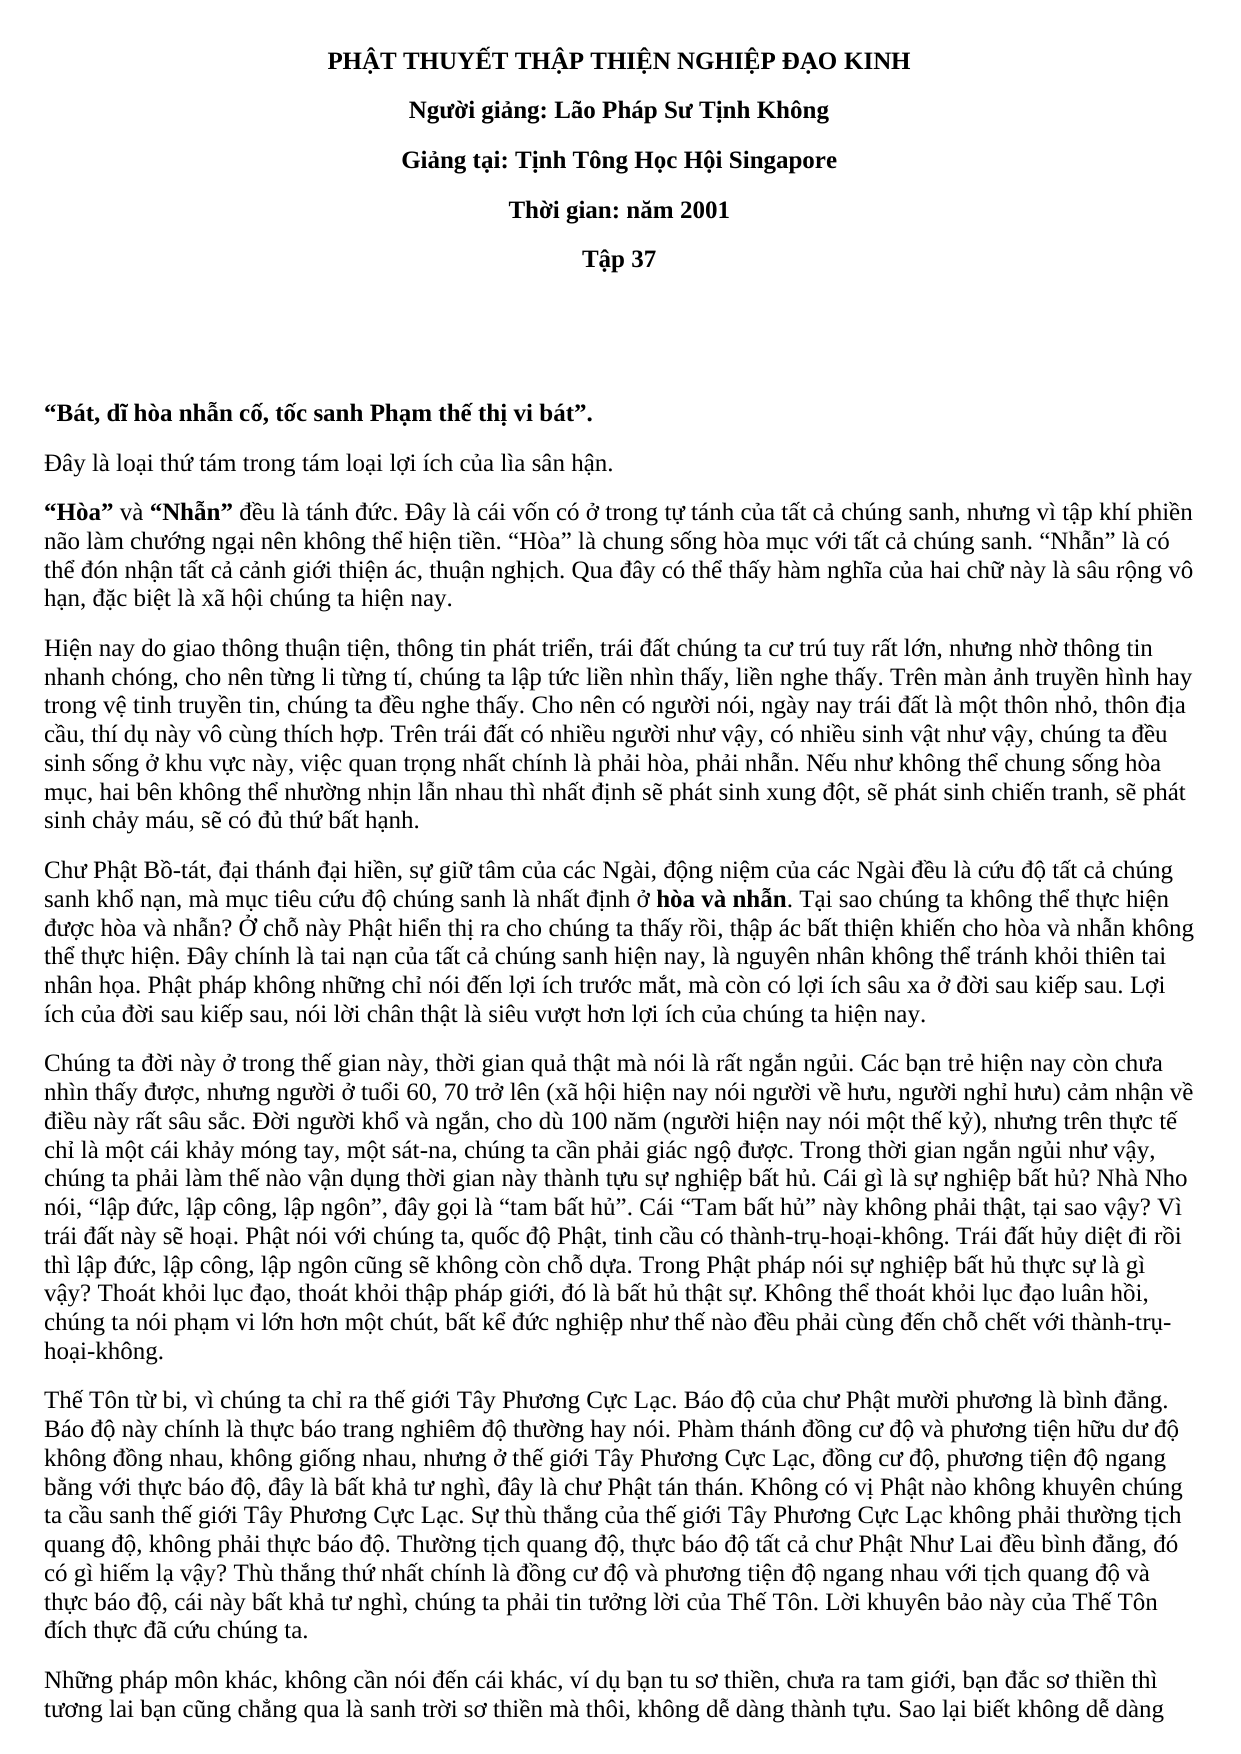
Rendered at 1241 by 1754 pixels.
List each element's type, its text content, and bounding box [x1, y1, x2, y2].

text Giảng tại: Tịnh Tông Học Hội Singapore [44, 145, 1194, 174]
text “Hòa” và “Nhẫn” đều là tánh đức. Đây là cái vốn có ở trong tự tánh của tất cả chúng sanh, nhưng vì tập khí phiền não làm chướng ngại nên không thể hiện tiền. “Hòa” là chung sống hòa mục với tất cả chúng sanh. “Nhẫn” là có thể đón nhận tất cả cảnh giới thiện ác, thuận nghịch. Qua đây có thể thấy hàm nghĩa của hai chữ này là sâu rộng vô hạn, đặc biệt là xã hội chúng ta hiện nay. [44, 497, 1194, 612]
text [44, 1665, 1194, 1723]
text Thời gian: năm 2001 [44, 195, 1194, 223]
text Người giảng: Lão Pháp Sư Tịnh Không [44, 96, 1194, 124]
text Thế Tôn từ bi, vì chúng ta chỉ ra thế giới Tây Phương Cực Lạc. Báo độ của chư Phật mười phương là bình đẳng. Báo độ này chính là thực báo trang nghiêm độ thường hay nói. Phàm thánh đồng cư độ và phương tiện hữu dư độ không đồng nhau, không giống nhau, nhưng ở thế giới Tây Phương Cực Lạc, đồng cư độ, phương tiện độ ngang bằng với thực báo độ, đây là bất khả tư nghì, đây là chư Phật tán thán. Không có vị Phật nào không khuyên chúng ta cầu sanh thế giới Tây Phương Cực Lạc. Sự thù thắng của thế giới Tây Phương Cực Lạc không phải thường tịch quang độ, không phải thực báo độ. Thường tịch quang độ, thực báo độ tất cả chư Phật Như Lai đều bình đẳng, đó có gì hiếm lạ vậy? Thù thắng thứ nhất chính là đồng cư độ và phương tiện độ ngang nhau với tịch quang độ và thực báo độ, cái này bất khả tư nghì, chúng ta phải tin tưởng lời của Thế Tôn. Lời khuyên bảo này của Thế Tôn đích thực đã cứu chúng ta. [44, 1386, 1194, 1644]
text PHẬT THUYẾT THẬP THIỆN NGHIỆP ĐẠO KINH [44, 46, 1194, 75]
text Đây là loại thứ tám trong tám loại lợi ích của lìa sân hận. [44, 448, 1194, 476]
text Chúng ta đời này ở trong thế gian này, thời gian quả thật mà nói là rất ngắn ngủi. Các bạn trẻ hiện nay còn chưa nhìn thấy được, nhưng người ở tuổi 60, 70 trở lên (xã hội hiện nay nói người về hưu, người nghỉ hưu) cảm nhận về điều này rất sâu sắc. Đời người khổ và ngắn, cho dù 100 năm (người hiện nay nói một thế kỷ), nhưng trên thực tế chỉ là một cái khảy móng tay, một sát-na, chúng ta cần phải giác ngộ được. Trong thời gian ngắn ngủi như vậy, chúng ta phải làm thế nào vận dụng thời gian này thành tựu sự nghiệp bất hủ. Cái gì là sự nghiệp bất hủ? Nhà Nho nói, “lập đức, lập công, lập ngôn”, đây gọi là “tam bất hủ”. Cái “Tam bất hủ” này không phải thật, tại sao vậy? Vì trái đất này sẽ hoại. Phật nói với chúng ta, quốc độ Phật, tinh cầu có thành-trụ-hoại-không. Trái đất hủy diệt đi rồi thì lập đức, lập công, lập ngôn cũng sẽ không còn chỗ dựa. Trong Phật pháp nói sự nghiệp bất hủ thực sự là gì vậy? Thoát khỏi lục đạo, thoát khỏi thập pháp giới, đó là bất hủ thật sự. Không thể thoát khỏi lục đạo luân hồi, chúng ta nói phạm vi lớn hơn một chút, bất kể đức nghiệp như thế nào đều phải cùng đến chỗ chết với thành-trụ-hoại-không. [44, 1048, 1194, 1365]
text Tập 37 [44, 244, 1194, 273]
text Chư Phật Bồ-tát, đại thánh đại hiền, sự giữ tâm của các Ngài, động niệm của các Ngài đều là cứu độ tất cả chúng sanh khổ nạn, mà mục tiêu cứu độ chúng sanh là nhất định ở hòa và nhẫn. Tại sao chúng ta không thể thực hiện được hòa và nhẫn? Ở chỗ này Phật hiển thị ra cho chúng ta thấy rồi, thập ác bất thiện khiến cho hòa và nhẫn không thể thực hiện. Đây chính là tai nạn của tất cả chúng sanh hiện nay, là nguyên nhân không thể tránh khỏi thiên tai nhân họa. Phật pháp không những chỉ nói đến lợi ích trước mắt, mà còn có lợi ích sâu xa ở đời sau kiếp sau. Lợi ích của đời sau kiếp sau, nói lời chân thật là siêu vượt hơn lợi ích của chúng ta hiện nay. [44, 855, 1194, 1028]
text “Bát, dĩ hòa nhẫn cố, tốc sanh Phạm thế thị vi bát”. [44, 398, 1194, 427]
text Hiện nay do giao thông thuận tiện, thông tin phát triển, trái đất chúng ta cư trú tuy rất lớn, nhưng nhờ thông tin nhanh chóng, cho nên từng li từng tí, chúng ta lập tức liền nhìn thấy, liền nghe thấy. Trên màn ảnh truyền hình hay trong vệ tinh truyền tin, chúng ta đều nghe thấy. Cho nên có người nói, ngày nay trái đất là một thôn nhỏ, thôn địa cầu, thí dụ này vô cùng thích hợp. Trên trái đất có nhiều người như vậy, có nhiều sinh vật như vậy, chúng ta đều sinh sống ở khu vực này, việc quan trọng nhất chính là phải hòa, phải nhẫn. Nếu như không thể chung sống hòa mục, hai bên không thể nhường nhịn lẫn nhau thì nhất định sẽ phát sinh xung đột, sẽ phát sinh chiến tranh, sẽ phát sinh chảy máu, sẽ có đủ thứ bất hạnh. [44, 633, 1194, 834]
